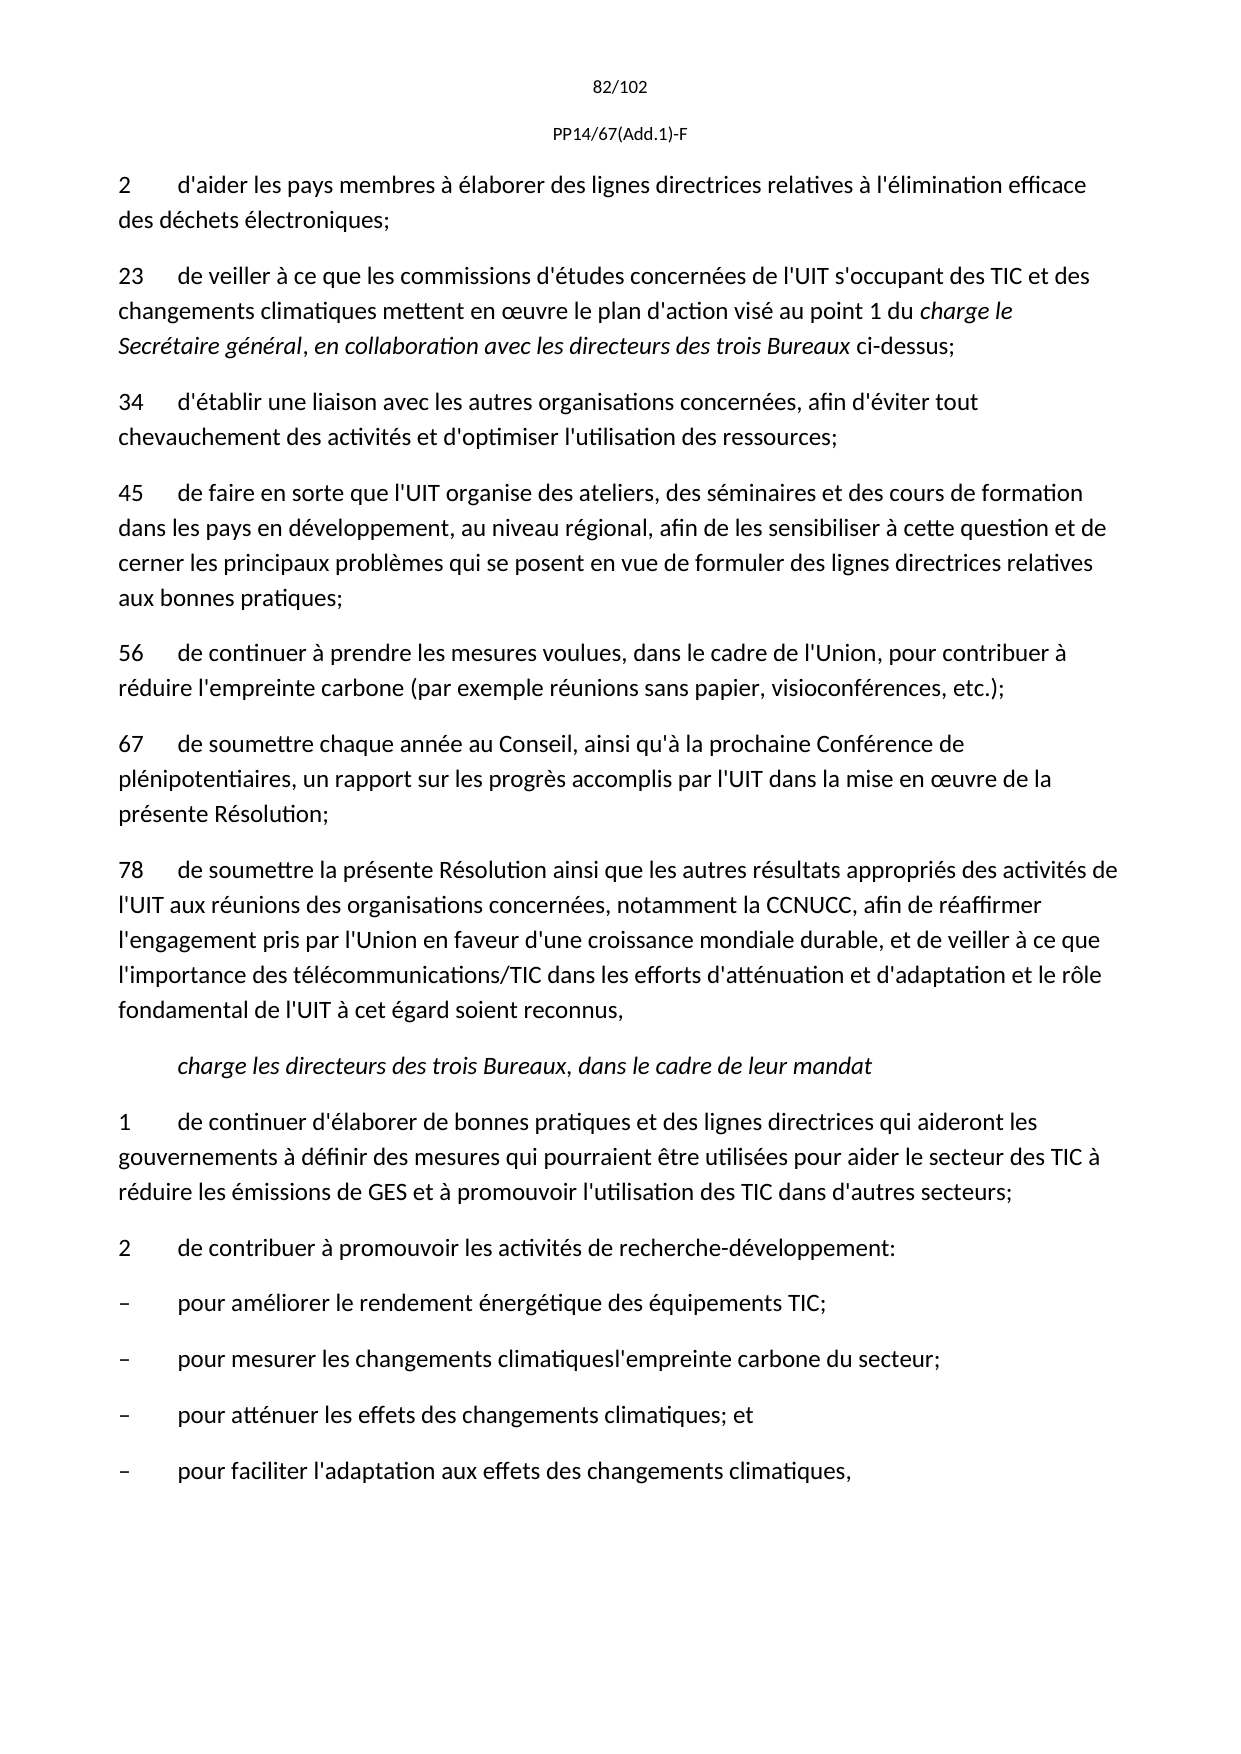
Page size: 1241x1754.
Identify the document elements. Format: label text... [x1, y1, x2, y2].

text 2 de contribuer à promouvoir les activités de recherche-développement: [118, 1232, 1122, 1262]
text – pour faciliter l'adaptation aux effets des changements climatiques, [118, 1455, 1122, 1486]
text de veiller à ce que les commissions d'études concernées de l'UIT s'occupant des TIC et des changements climatiques mettent en œuvre le plan d'action visé au point 1 du charge le Secrétaire général, en collaboration avec les directeurs des trois Bureaux ci-dessus; [118, 260, 1122, 361]
text charge les directeurs des trois Bureaux, dans le cadre de leur mandat [177, 1050, 1122, 1081]
text de soumettre la présente Résolution ainsi que les autres résultats appropriés des activités de l'UIT aux réunions des organisations concernées, notamment la CCNUCC, afin de réaffirmer l'engagement pris par l'Union en faveur d'une croissance mondiale durable, et de veiller à ce que l'importance des télécommunications/TIC dans les efforts d'atténuation et d'adaptation et le rôle fondamental de l'UIT à cet égard soient reconnus, [118, 854, 1122, 1025]
text – pour atténuer les effets des changements climatiques; et [118, 1399, 1122, 1430]
text – pour améliorer le rendement énergétique des équipements TIC; [118, 1287, 1122, 1318]
text – pour mesurer ; [118, 1343, 1122, 1374]
text d'établir une liaison avec les autres organisations concernées, afin d'éviter tout chevauchement des activités et d'optimiser l'utilisation des ressources; [118, 386, 1122, 451]
text 1 de continuer d'élaborer de bonnes pratiques et des lignes directrices qui aideront les gouvernements à définir des mesures qui pourraient être utilisées pour aider le secteur des TIC à réduire les émissions de GES et à promouvoir l'utilisation des TIC dans d'autres secteurs; [118, 1106, 1122, 1206]
text de faire en sorte que l'UIT organise des ateliers, des séminaires et des cours de formation dans les pays en développement, au niveau régional, afin de les sensibiliser à cette question et de cerner les principaux problèmes qui se posent en vue de formuler des lignes directrices relatives aux bonnes pratiques; [118, 477, 1122, 612]
text de continuer à prendre les mesures voulues, dans le cadre de l'Union, pour contribuer à réduire l'empreinte carbone (par exemple réunions sans papier, visioconférences, etc.); [118, 637, 1122, 703]
text de soumettre chaque année au Conseil, ainsi qu'à la prochaine Conférence de plénipotentiaires, un rapport sur les progrès accomplis par l'UIT dans la mise en œuvre de la présente Résolution; [118, 728, 1122, 829]
